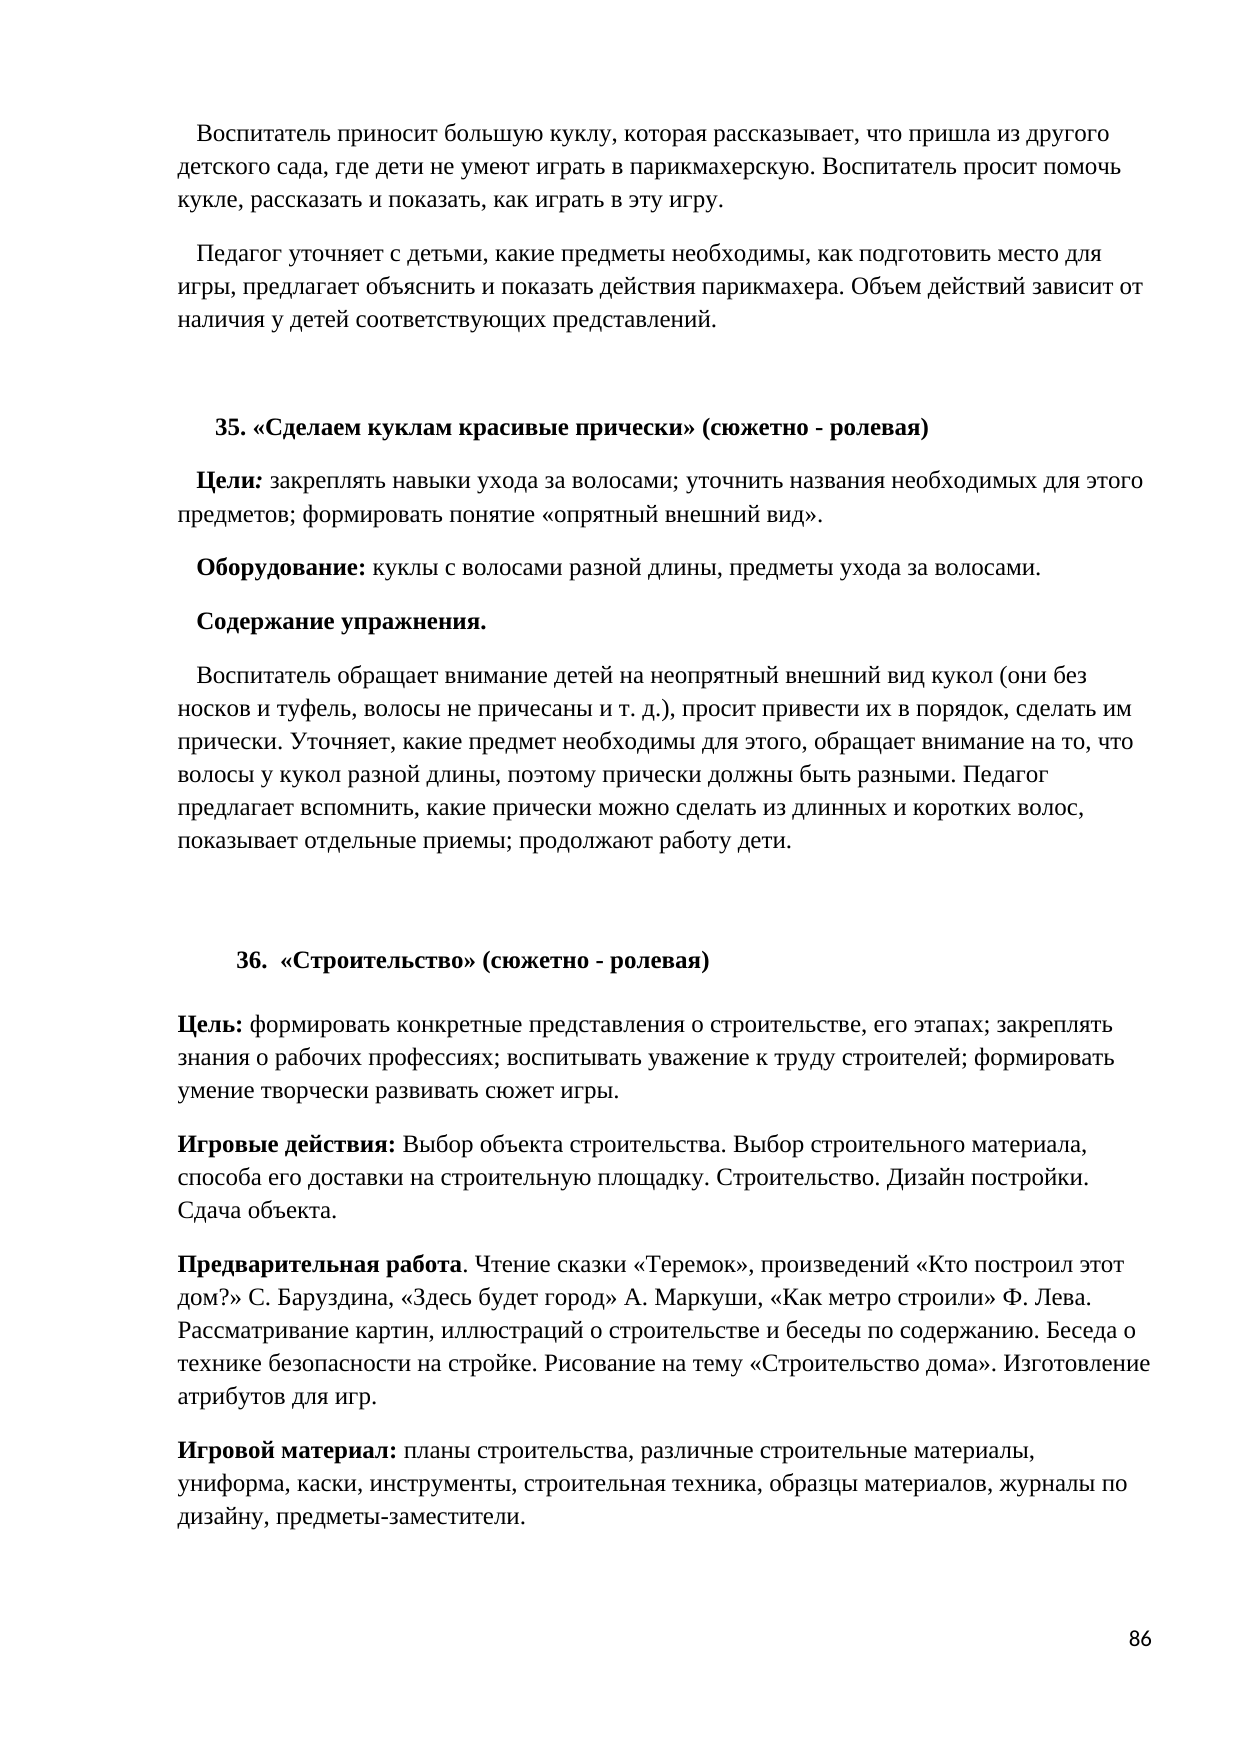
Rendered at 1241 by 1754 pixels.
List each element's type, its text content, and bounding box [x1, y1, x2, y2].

text Предварительная работа. Чтение сказки «Теремок», произведений «Кто построил этот дом?» С. Баруздина, «Здесь будет город» А. Маркуши, «Как метро строили» Ф. Лева. Рассматривание картин, иллюстраций о строительстве и беседы по содержанию. Беседа о технике безопасности на стройке. Рисование на тему «Строительство дома». Изготовление атрибутов для игр. [177, 1249, 1152, 1410]
text Цель: формировать конкретные представления о строительстве, его этапах; закреплять знания о рабочих профессиях; воспитывать уважение к труду строителей; формировать умение творчески развивать сюжет игры. [177, 1009, 1152, 1104]
text Воспитатель приносит большую куклу, которая рассказывает, что пришла из другого детского сада, где дети не умеют играть в парикмахерскую. Воспитатель просит помочь кукле, рассказать и показать, как играть в эту игру. [177, 118, 1152, 213]
text Игровой материал: планы строительства, различные строительные материалы, униформа, каски, инструменты, строительная техника, образцы материалов, журналы по дизайну, предметы-заместители. [177, 1435, 1152, 1530]
text 35. «Сделаем куклам красивые прически» (сюжетно - ролевая) [177, 412, 1152, 441]
text Педагог уточняет с детьми, какие предметы необходимы, как подготовить место для игры, предлагает объяснить и показать действия парикмахера. Объем действий зависит от наличия у детей соответствующих представлений. [177, 238, 1152, 333]
text Содержание упражнения. [177, 606, 1152, 635]
text Игровые действия: Выбор объекта строительства. Выбор строительного материала, способа его доставки на строительную площадку. Строительство. Дизайн постройки. Сдача объекта. [177, 1129, 1152, 1224]
text Оборудование: куклы с волосами разной длины, предметы ухода за волосами. [177, 552, 1152, 581]
text 36. «Строительство» (сюжетно - ролевая) [177, 945, 1152, 974]
text Цели: закреплять навыки ухода за волосами; уточнить названия необходимых для этого предметов; формировать понятие «опрятный внешний вид». [177, 466, 1152, 527]
text Воспитатель обращает внимание детей на неопрятный внешний вид кукол (они без носков и туфель, волосы не причесаны и т. д.), просит привести их в порядок, сделать им прически. Уточняет, какие предмет необходимы для этого, обращает внимание на то, что волосы у кукол разной длины, поэтому прически должны быть разными. Педагог предлагает вспомнить, какие прически можно сделать из длинных и коротких волос, показывает отдельные приемы; продолжают работу дети. [177, 660, 1152, 854]
